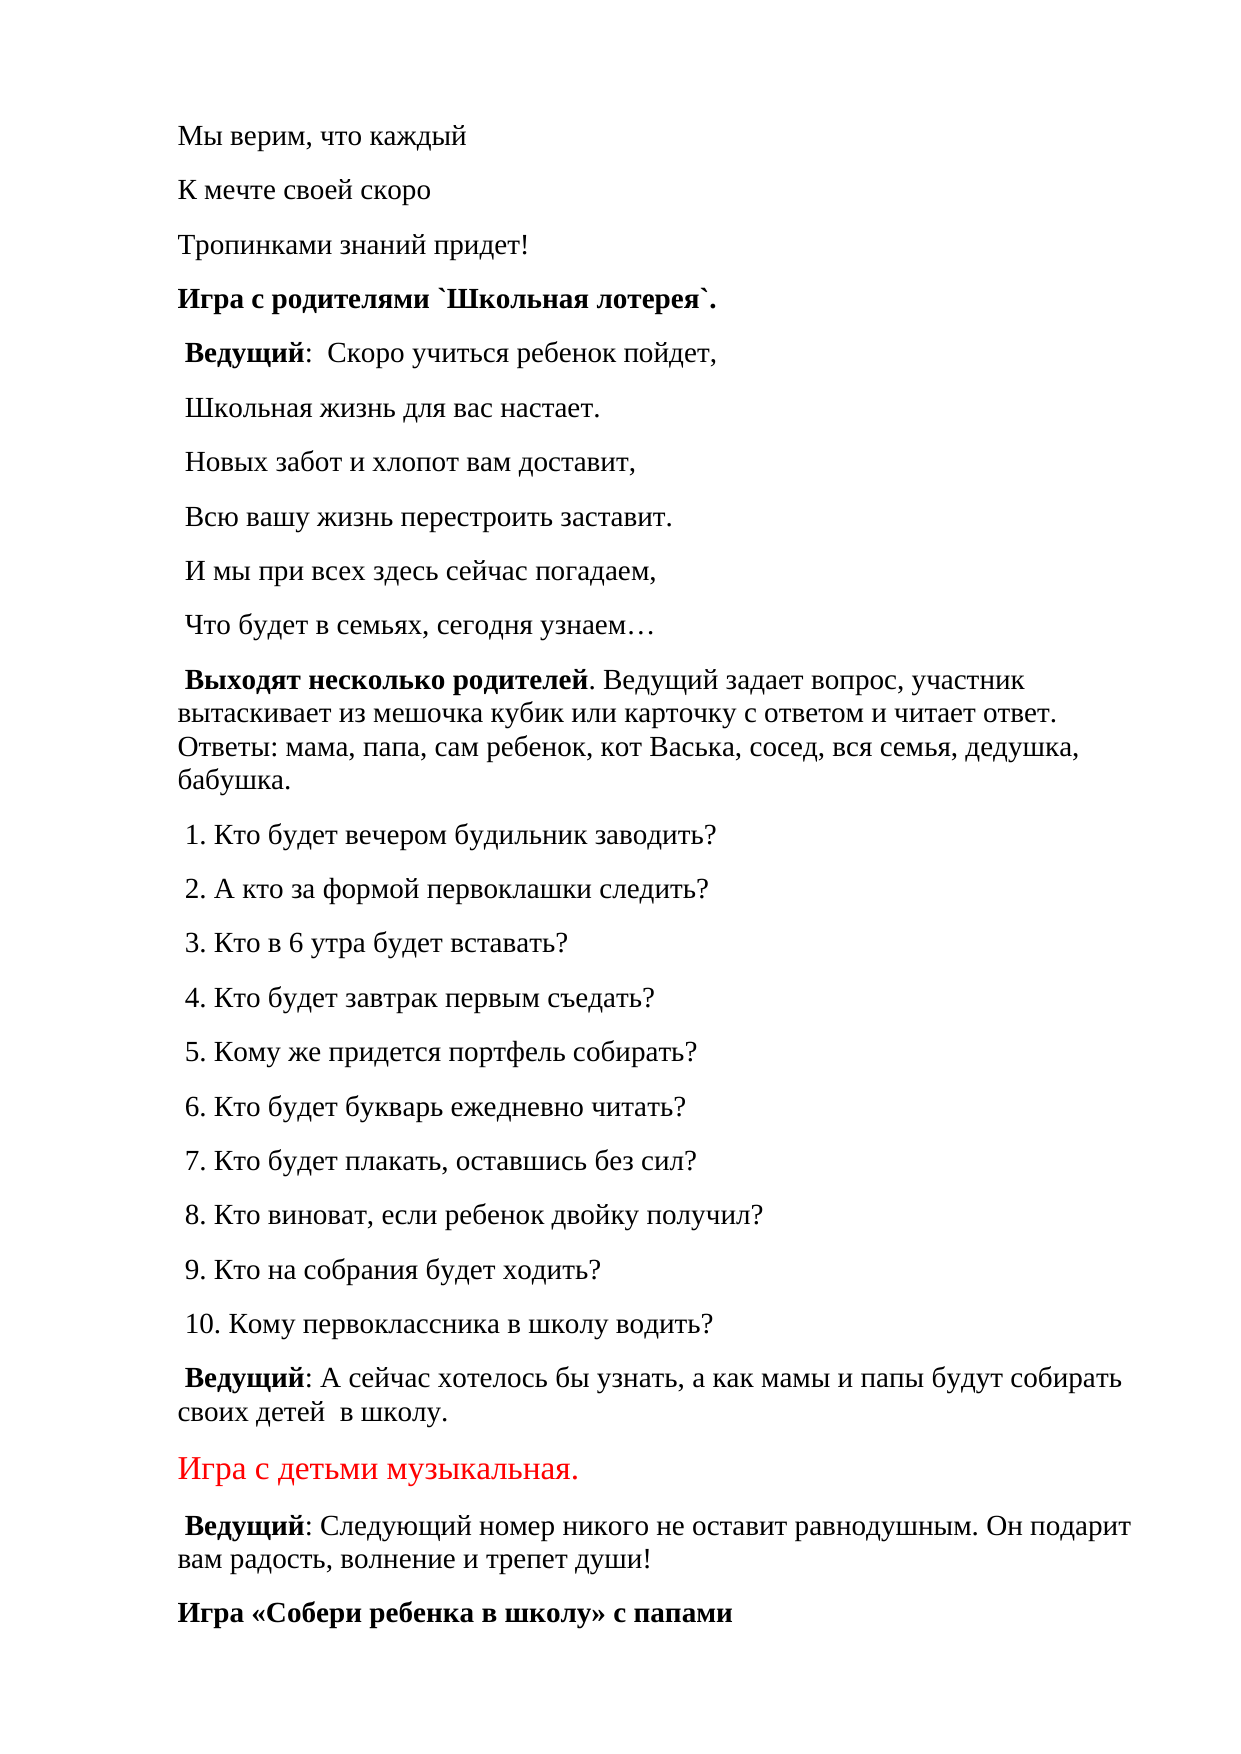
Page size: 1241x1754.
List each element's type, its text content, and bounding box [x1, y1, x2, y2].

text 2. А кто за формой первоклашки следить? [177, 871, 1152, 905]
text Тропинками знаний придет! [177, 227, 1152, 260]
text 4. Кто будет завтрак первым съедать? [177, 980, 1152, 1013]
text Игра «Собери ребенка в школу» с папами [177, 1596, 1152, 1629]
text 5. Кому же придется портфель собирать? [177, 1034, 1152, 1068]
text Что будет в семьях, сегодня узнаем… [177, 607, 1152, 641]
text Игра с детьми музыкальная. [177, 1448, 1152, 1487]
text К мечте своей скоро [177, 172, 1152, 206]
text Ведущий: А сейчас хотелось бы узнать, а как мамы и папы будут собирать своих детей в школу. [177, 1361, 1152, 1428]
text И мы при всех здесь сейчас погадаем, [177, 553, 1152, 587]
text Новых забот и хлопот вам доставит, [177, 444, 1152, 478]
text Всю вашу жизнь перестроить заставит. [177, 499, 1152, 532]
text Мы верим, что каждый [177, 118, 1152, 152]
text 10. Кому первоклассника в школу водить? [177, 1306, 1152, 1340]
text 8. Кто виноват, если ребенок двойку получил? [177, 1197, 1152, 1231]
text Игра с родителями `Школьная лотерея`. [177, 281, 1152, 315]
text Ведущий: Следующий номер никого не оставит равнодушным. Он подарит вам радость, волнение и трепет души! [177, 1508, 1152, 1575]
text 3. Кто в 6 утра будет вставать? [177, 926, 1152, 959]
text Выходят несколько родителей. Ведущий задает вопрос, участник вытаскивает из мешочка кубик или карточку с ответом и читает ответ. Ответы: мама, папа, сам ребенок, кот Васька, сосед, вся семья, дедушка, бабушка. [177, 662, 1152, 796]
text 1. Кто будет вечером будильник заводить? [177, 817, 1152, 850]
text 7. Кто будет плакать, оставшись без сил? [177, 1143, 1152, 1177]
text Ведущий: Скоро учиться ребенок пойдет, [177, 336, 1152, 369]
text 6. Кто будет букварь ежедневно читать? [177, 1089, 1152, 1122]
text Школьная жизнь для вас настает. [177, 390, 1152, 423]
text 9. Кто на собрания будет ходить? [177, 1252, 1152, 1285]
